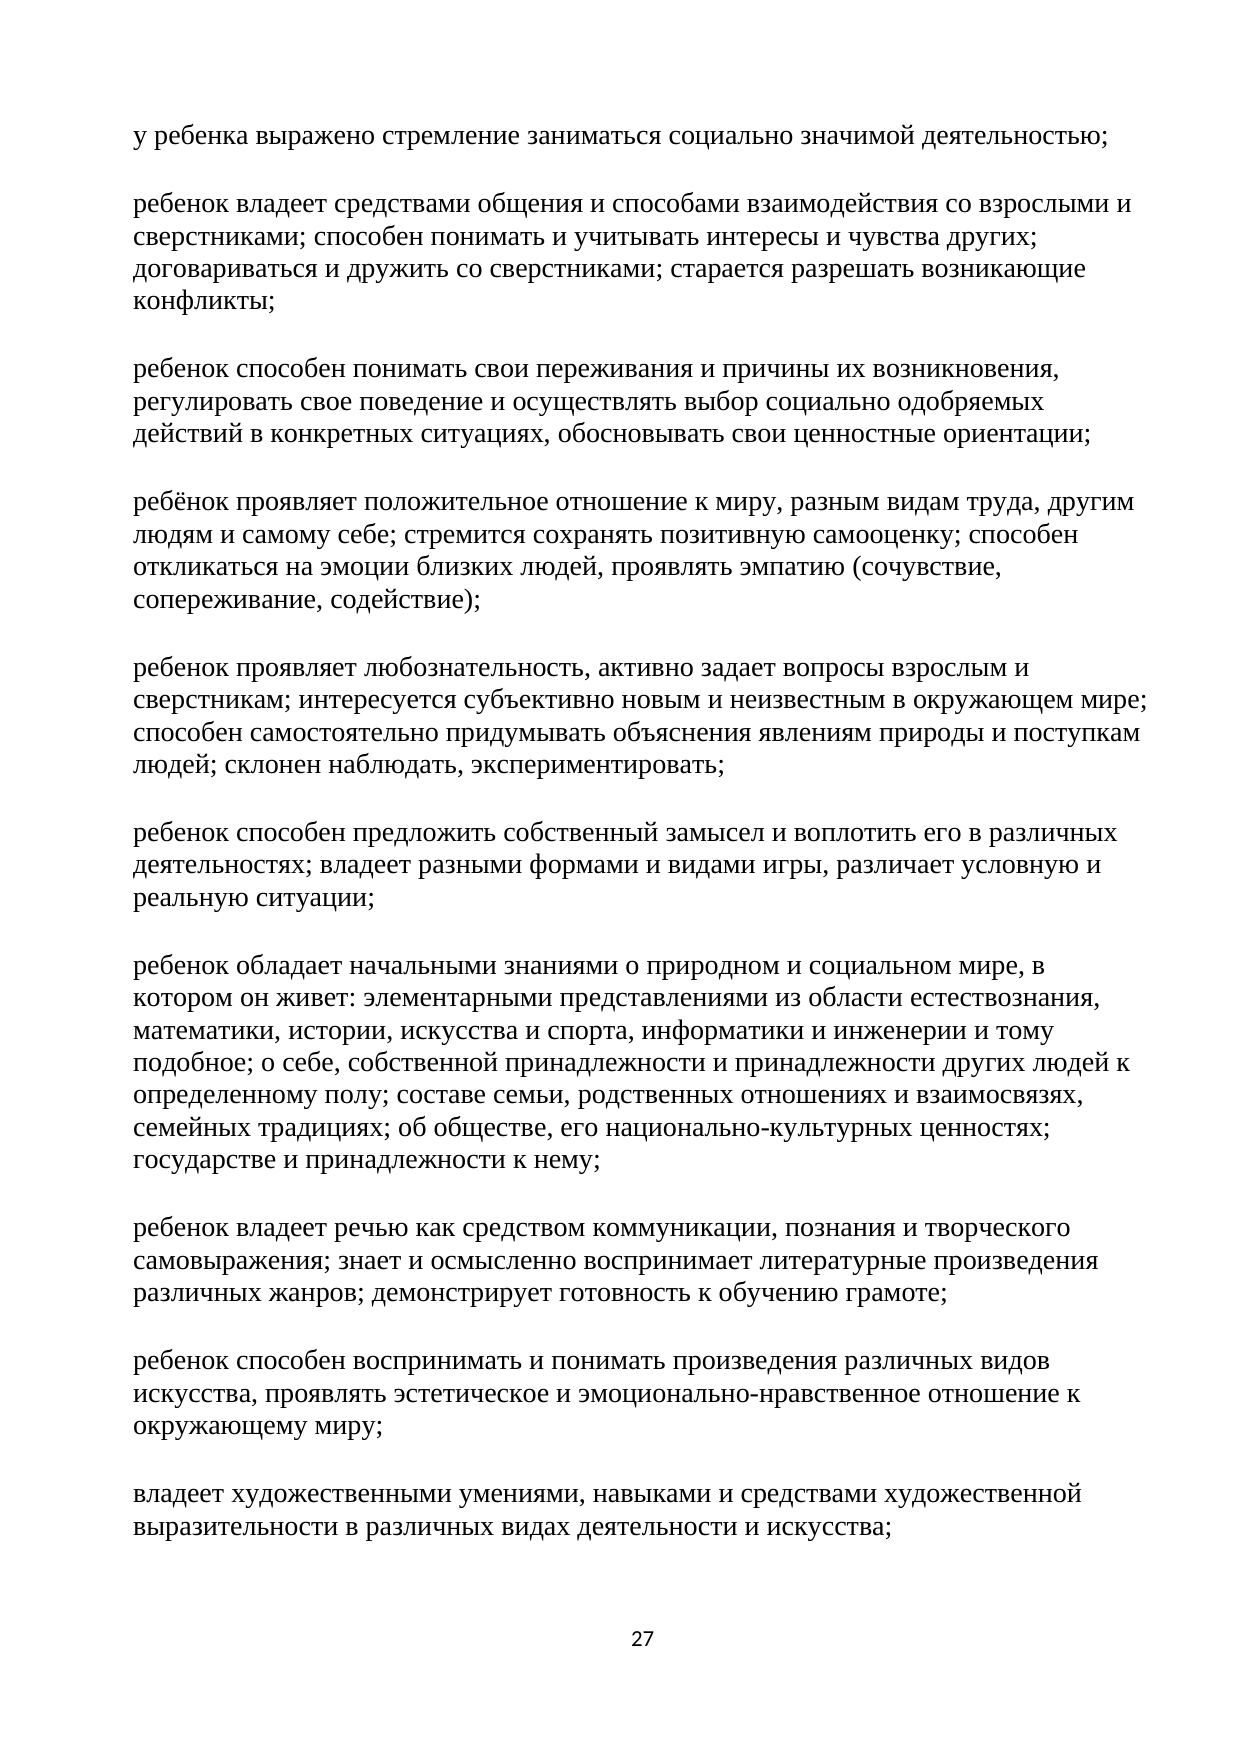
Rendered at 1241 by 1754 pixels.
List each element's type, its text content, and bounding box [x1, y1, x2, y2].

text ребенок владеет речью как средством коммуникации, познания и творческого самовыражения; знает и осмысленно воспринимает литературные произведения различных жанров; демонстрирует готовность к обучению грамоте; [133, 1211, 1152, 1308]
text ребёнок проявляет положительное отношение к миру, разным видам труда, другим людям и самому себе; стремится сохранять позитивную самооценку; способен откликаться на эмоции близких людей, проявлять эмпатию (сочувствие, сопереживание, содействие); [133, 484, 1152, 614]
text ребенок способен воспринимать и понимать произведения различных видов искусства, проявлять эстетическое и эмоционально-нравственное отношение к окружающему миру; [133, 1343, 1152, 1441]
text ребенок владеет средствами общения и способами взаимодействия со взрослыми и сверстниками; способен понимать и учитывать интересы и чувства других; договариваться и дружить со сверстниками; старается разрешать возникающие конфликты; [133, 186, 1152, 316]
text ребенок способен понимать свои переживания и причины их возникновения, регулировать свое поведение и осуществлять выбор социально одобряемых действий в конкретных ситуациях, обосновывать свои ценностные ориентации; [133, 352, 1152, 449]
text ребенок проявляет любознательность, активно задает вопросы взрослым и сверстникам; интересуется субъективно новым и неизвестным в окружающем мире; способен самостоятельно придумывать объяснения явлениям природы и поступкам людей; склонен наблюдать, экспериментировать; [133, 650, 1152, 779]
text ребенок обладает начальными знаниями о природном и социальном мире, в котором он живет: элементарными представлениями из области естествознания, математики, истории, искусства и спорта, информатики и инженерии и тому подобное; о себе, собственной принадлежности и принадлежности других людей к определенному полу; составе семьи, родственных отношениях и взаимосвязях, семейных традициях; об обществе, его национально-культурных ценностях; государстве и принадлежности к нему; [133, 948, 1152, 1175]
text владеет художественными умениями, навыками и средствами художественной выразительности в различных видах деятельности и искусства; [133, 1476, 1152, 1541]
text у ребенка выражено стремление заниматься социально значимой деятельностью; [133, 118, 1152, 151]
text ребенок способен предложить собственный замысел и воплотить его в различных деятельностях; владеет разными формами и видами игры, различает условную и реальную ситуации; [133, 815, 1152, 912]
